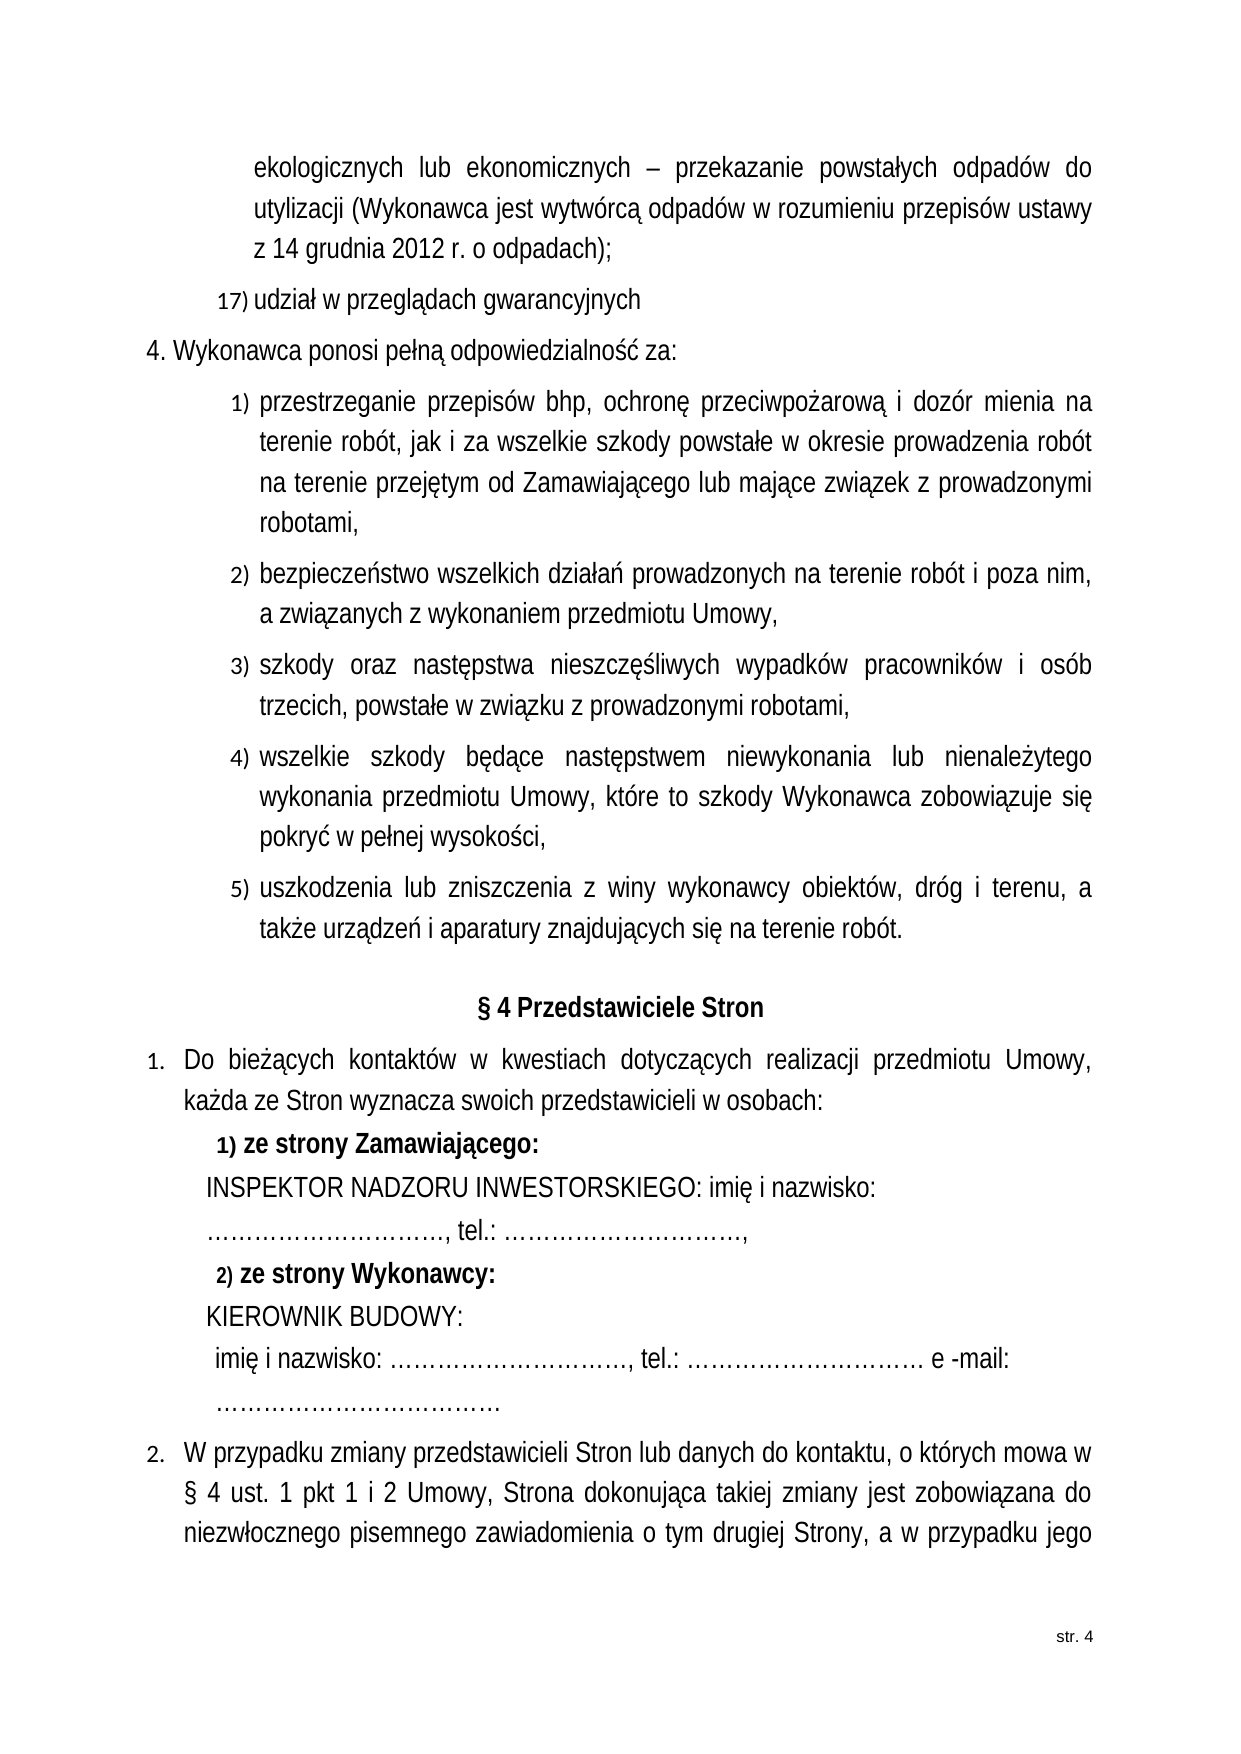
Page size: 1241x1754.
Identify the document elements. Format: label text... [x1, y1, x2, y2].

text 4. Wykonawca ponosi pełną odpowiedzialność za: [146, 333, 1094, 366]
text ……………………………… [215, 1384, 1094, 1417]
list udział w przeglądach gwarancyjnych [216, 282, 1094, 316]
list bezpieczeństwo wszelkich działań prowadzonych na terenie robót i poza nim, a związanych z wykonaniem przedmiotu Umowy, [230, 556, 1094, 630]
text …………………………, tel.: …………………………, [206, 1213, 1094, 1246]
list przestrzeganie przepisów bhp, ochronę przeciwpożarową i dozór mienia na terenie robót, jak i za wszelkie szkody powstałe w okresie prowadzenia robót na terenie przejętym od Zamawiającego lub mające związek z prowadzonymi robotami, [230, 384, 1094, 538]
text imię i nazwisko: …………………………, tel.: ………………………… e -mail: [215, 1341, 1098, 1375]
text INSPEKTOR NADZORU INWESTORSKIEGO: imię i nazwisko: [206, 1170, 1094, 1203]
list ze strony Zamawiającego: [216, 1126, 816, 1160]
list uszkodzenia lub zniszczenia z winy wykonawcy obiektów, dróg i terenu, a także urządzeń i aparatury znajdujących się na terenie robót. [230, 870, 1094, 944]
list Do bieżących kontaktów w kwestiach dotyczących realizacji przedmiotu Umowy, każda ze Stron wyznacza swoich przedstawicieli w osobach: [146, 1042, 1094, 1116]
list wszelkie szkody będące następstwem niewykonania lub nienależytego wykonania przedmiotu Umowy, które to szkody Wykonawca zobowiązuje się pokryć w pełnej wysokości, [230, 739, 1094, 853]
text KIEROWNIK BUDOWY: [178, 1299, 985, 1332]
text 2) ze strony Wykonawcy: [206, 1256, 1094, 1289]
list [146, 1435, 1094, 1549]
subtitle § 4 Przedstawiciele Stron [178, 991, 1063, 1024]
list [216, 150, 1094, 264]
list szkody oraz następstwa nieszczęśliwych wypadków pracowników i osób trzecich, powstałe w związku z prowadzonymi robotami, [230, 647, 1094, 721]
